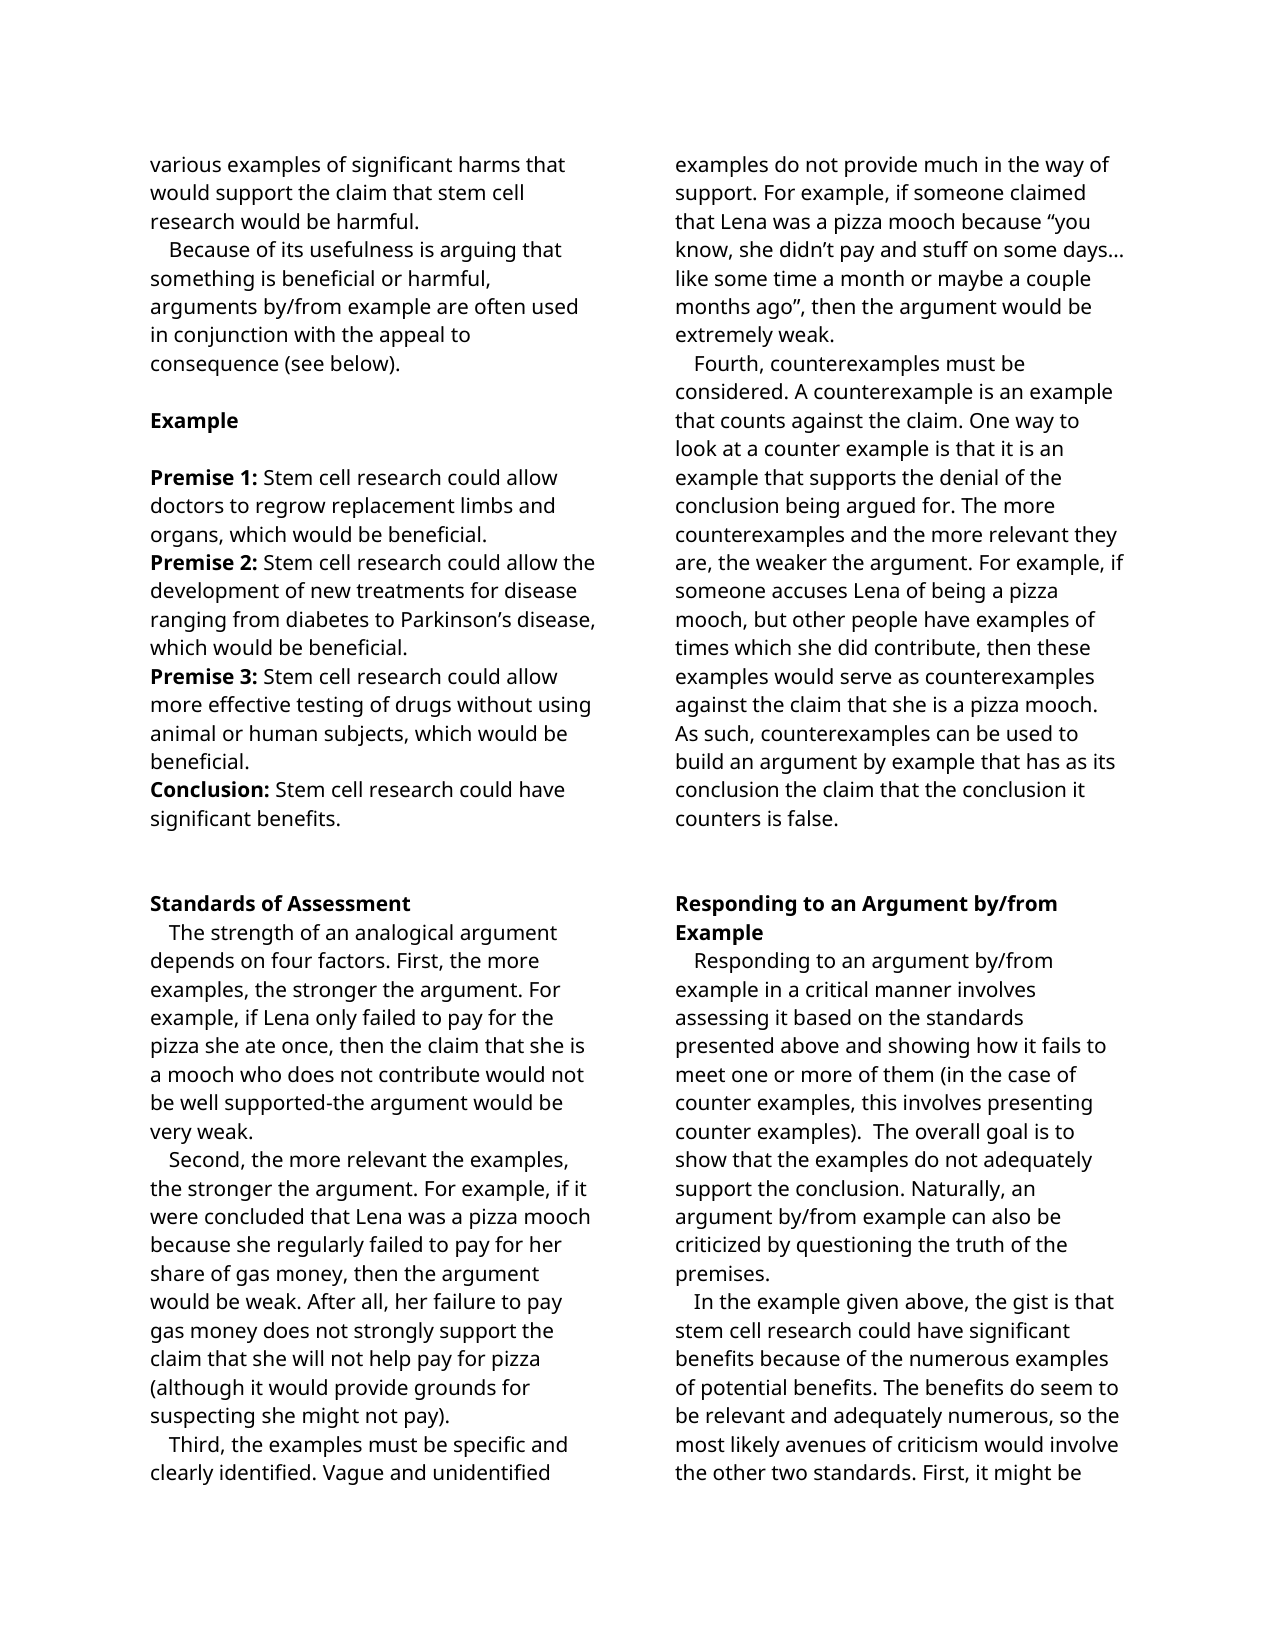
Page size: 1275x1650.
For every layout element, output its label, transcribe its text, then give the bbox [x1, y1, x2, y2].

text Premise 3: Stem cell research could allow more effective testing of drugs without using animal or human subjects, which would be beneficial. [150, 662, 600, 776]
text Example [150, 406, 600, 434]
text Because of its usefulness is arguing that something is beneficial or harmful, arguments by/from example are often used in conjunction with the appeal to consequence (see below). [150, 235, 600, 377]
text Responding to an argument by/from example in a critical manner involves assessing it based on the standards presented above and showing how it fails to meet one or more of them (in the case of counter examples, this involves presenting counter examples). The overall goal is to show that the examples do not adequately support the conclusion. Naturally, an argument by/from example can also be criticized by questioning the truth of the premises. [675, 946, 1125, 1287]
text Third, the examples must be specific and clearly identified. Vague and unidentified examples do not provide much in the way of support. For example, if someone claimed that Lena was a pizza mooch because “you know, she didn’t pay and stuff on some days…like some time a month or maybe a couple months ago”, then the argument would be extremely weak. [675, 150, 1125, 349]
text Responding to an Argument by/from Example [675, 889, 1125, 946]
text Fourth, counterexamples must be considered. A counterexample is an example that counts against the claim. One way to look at a counter example is that it is an example that supports the denial of the conclusion being argued for. The more counterexamples and the more relevant they are, the weaker the argument. For example, if someone accuses Lena of being a pizza mooch, but other people have examples of times which she did contribute, then these examples would serve as counterexamples against the claim that she is a pizza mooch. As such, counterexamples can be used to build an argument by example that has as its conclusion the claim that the conclusion it counters is false. [675, 349, 1125, 832]
text Premise 1: Stem cell research could allow doctors to regrow replacement limbs and organs, which would be beneficial. [150, 463, 600, 548]
text Conclusion: Stem cell research could have significant benefits. [150, 776, 600, 832]
text Second, the more relevant the examples, the stronger the argument. For example, if it were concluded that Lena was a pizza mooch because she regularly failed to pay for her share of gas money, then the argument would be weak. After all, her failure to pay gas money does not strongly support the claim that she will not help pay for pizza (although it would provide grounds for suspecting she might not pay). [150, 1145, 600, 1430]
text The strength of an analogical argument depends on four factors. First, the more examples, the stronger the argument. For example, if Lena only failed to pay for the pizza she ate once, then the claim that she is a mooch who does not contribute would not be well supported-the argument would be very weak. [150, 918, 600, 1145]
text Standards of Assessment [150, 889, 600, 918]
text Premise 2: Stem cell research could allow the development of new treatments for disease ranging from diabetes to Parkinson’s disease, which would be beneficial. [150, 548, 600, 662]
text Third, the examples must be specific and clearly identified. Vague and unidentified examples do not provide much in the way of support. For example, if someone claimed that Lena was a pizza mooch because “you know, she didn’t pay and stuff on some days…like some time a month or maybe a couple months ago”, then the argument would be extremely weak. [150, 1430, 600, 1487]
